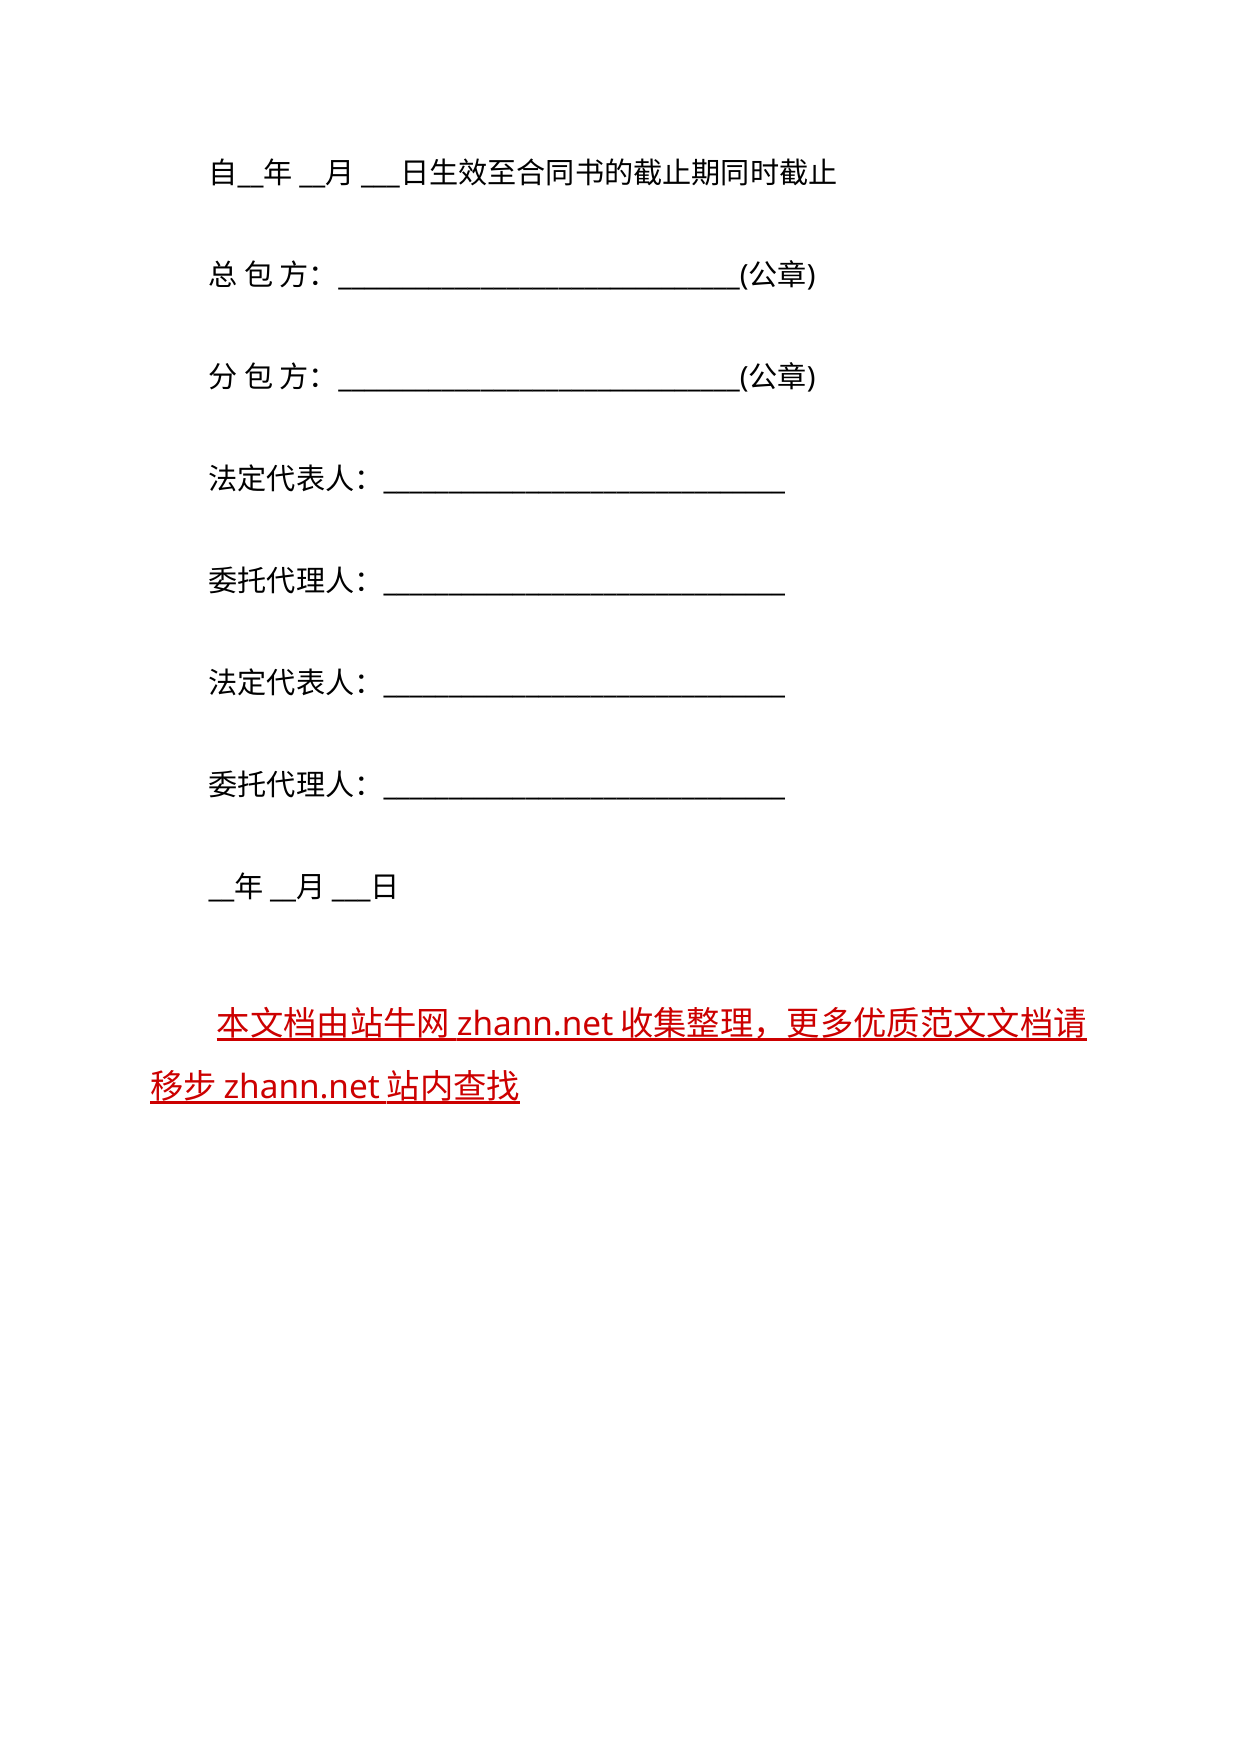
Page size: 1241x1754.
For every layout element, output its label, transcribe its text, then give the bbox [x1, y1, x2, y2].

text 分 包 方：_______________________________(公章) [150, 354, 1090, 396]
text 法定代表人：_______________________________ [150, 456, 1090, 498]
text 委托代理人：_______________________________ [150, 762, 1090, 804]
text 总 包 方：_______________________________(公章) [150, 252, 1090, 294]
text 本文档由站牛网zhann.net收集整理，更多优质范文文档请移步zhann.net站内查找 [150, 997, 1090, 1108]
text 自__年 __月 ___日生效至合同书的截止期同时截止 [150, 150, 1090, 192]
text 法定代表人：_______________________________ [150, 660, 1090, 702]
text __年 __月 ___日 [150, 864, 1090, 906]
text 委托代理人：_______________________________ [150, 558, 1090, 600]
